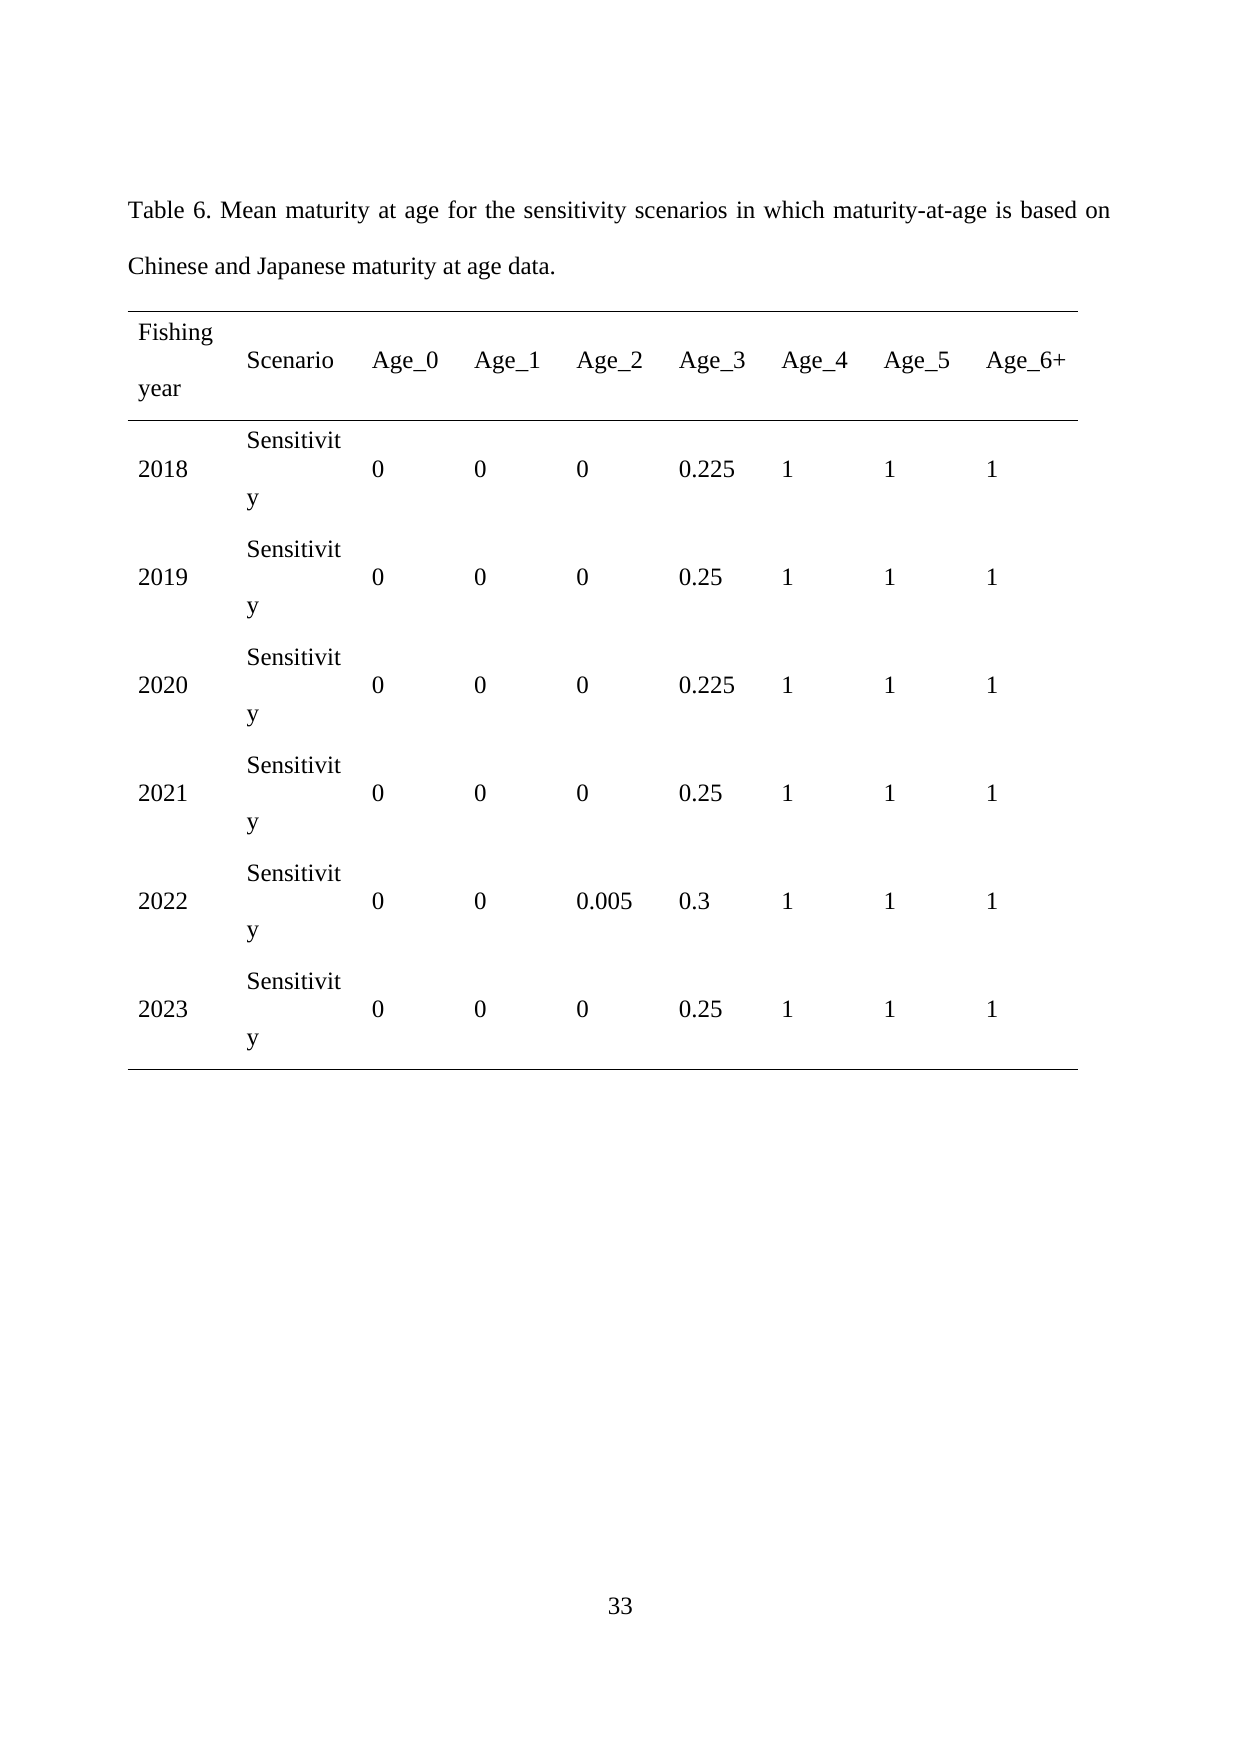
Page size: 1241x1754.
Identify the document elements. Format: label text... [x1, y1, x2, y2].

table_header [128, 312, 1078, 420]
text Table 6. Mean maturity at age for the sensitivity scenarios in which maturity-at-age is based on Chinese and Japanese maturity at age data. [128, 191, 1113, 284]
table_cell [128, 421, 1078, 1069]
